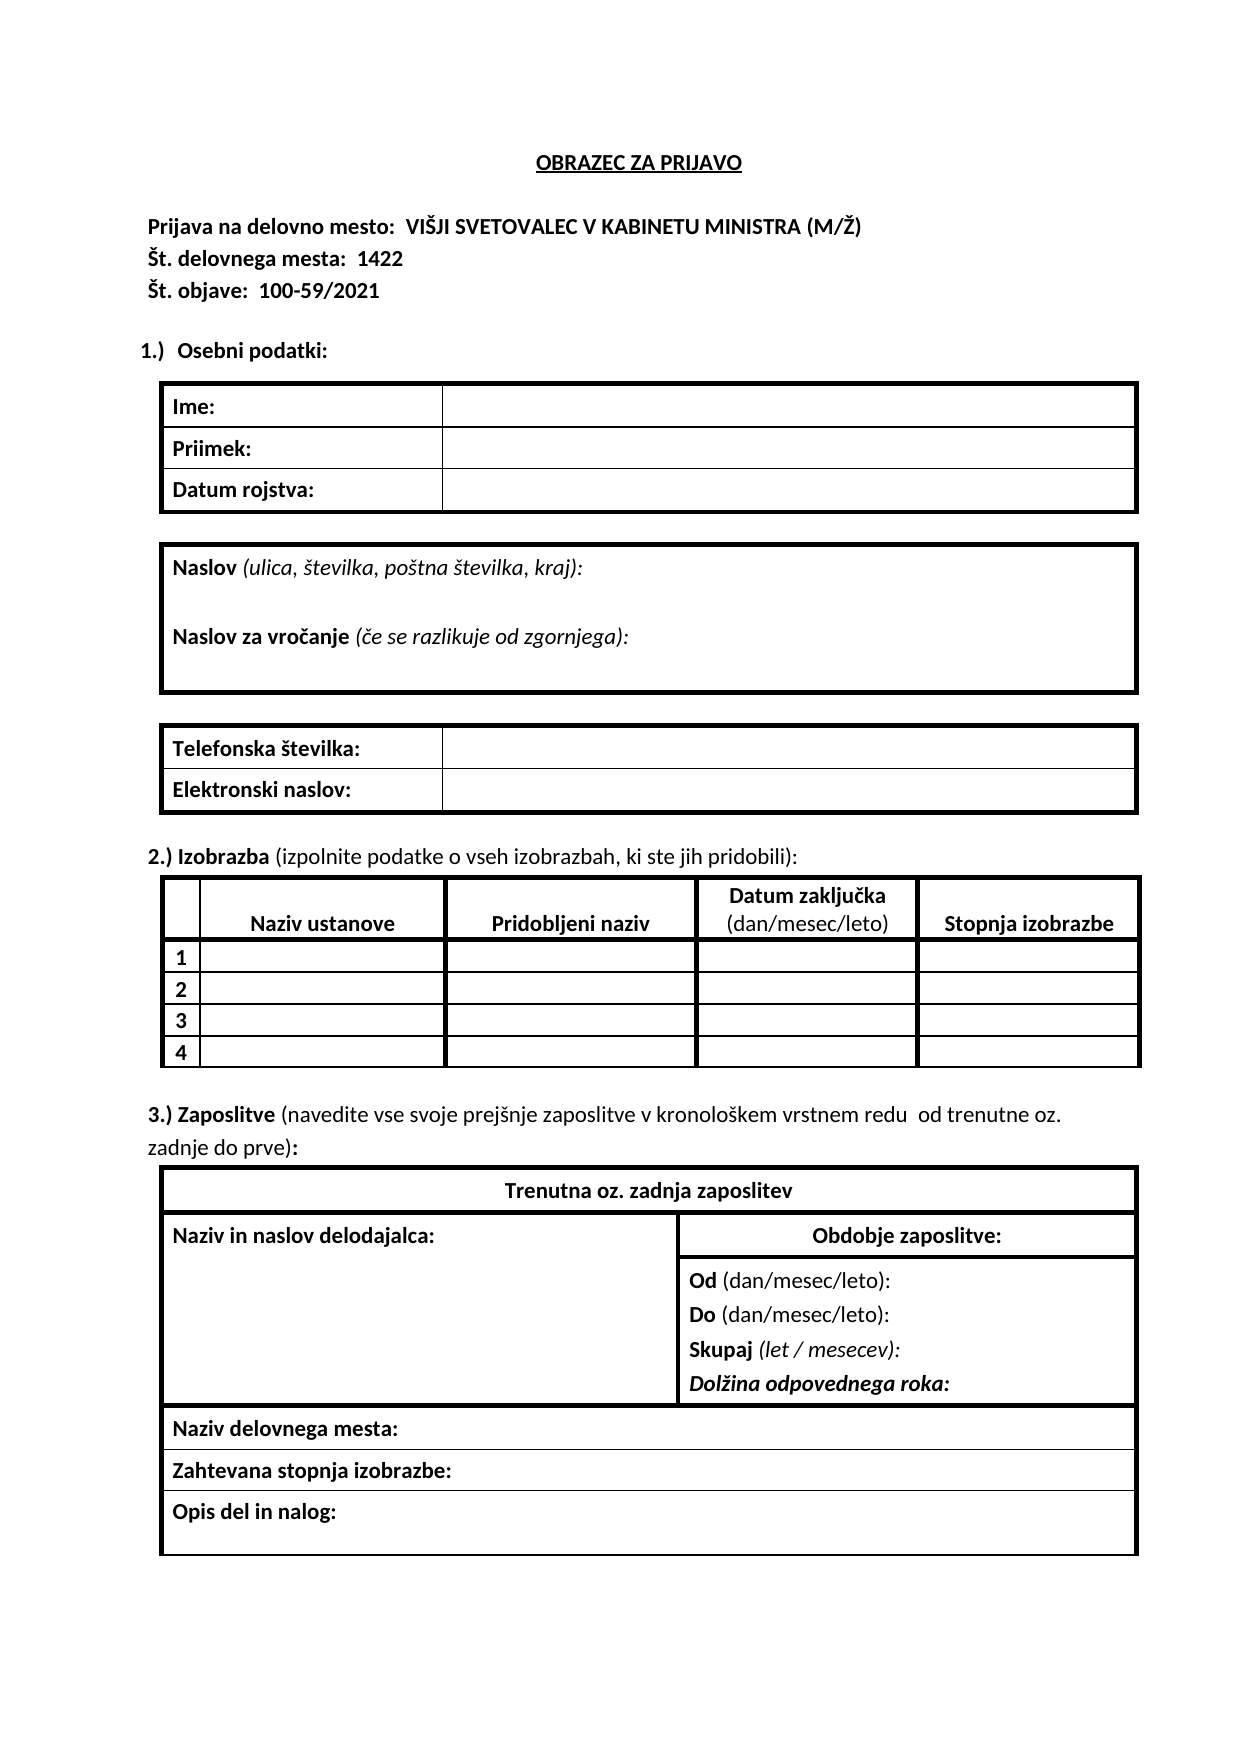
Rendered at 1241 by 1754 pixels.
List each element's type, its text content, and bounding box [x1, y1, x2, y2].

table_cell Opis del in nalog: [164, 1491, 1134, 1554]
table_header [443, 728, 1134, 768]
title OBRAZEC ZA PRIJAVO [148, 148, 1093, 176]
table_cell [699, 1037, 915, 1066]
table_cell [443, 769, 1134, 810]
table_cell [448, 1005, 694, 1034]
table_cell [443, 469, 1134, 509]
table_header Stopnja izobrazbe [920, 880, 1137, 937]
table_cell 1 [165, 942, 199, 971]
table_cell Naziv in naslov delodajalca: [164, 1215, 676, 1403]
text 3.) Zaposlitve (navedite vse svoje prejšnje zaposlitve v kronološkem vrstnem redu od trenutne oz. zadnje do prve): [148, 1101, 1093, 1161]
table_cell Obdobje zaposlitve: [680, 1215, 1134, 1255]
table_cell [920, 942, 1137, 971]
table_cell [201, 1037, 443, 1066]
table_cell 4 [165, 1037, 199, 1066]
table_cell 3 [165, 1005, 199, 1034]
table_cell Naziv delovnega mesta: [164, 1408, 1134, 1448]
table_cell [443, 428, 1134, 468]
table_header [165, 880, 199, 937]
table_header Ime: [164, 386, 442, 426]
table_cell Od (dan/mesec/leto): Do (dan/mesec/leto): Skupaj (let / mesecev): Dolžina odpovednega roka: [680, 1259, 1134, 1403]
table_header Naziv ustanove [201, 880, 443, 937]
table_cell [920, 973, 1137, 1003]
table_cell [699, 1005, 915, 1034]
table_cell [920, 1005, 1137, 1034]
table_header Telefonska številka: [164, 728, 442, 768]
table_cell Datum rojstva: [164, 469, 442, 509]
table_cell 2 [165, 973, 199, 1003]
table_cell Zahtevana stopnja izobrazbe: [164, 1450, 1134, 1490]
table_cell [699, 973, 915, 1003]
table_header [443, 386, 1134, 426]
list Osebni podatki: [140, 337, 1093, 364]
table_cell [201, 942, 443, 971]
table_cell [448, 1037, 694, 1066]
text Št. delovnega mesta: 1422 [148, 244, 1094, 272]
table_header Naslov (ulica, številka, poštna številka, kraj): Naslov za vročanje (če se razlikuje od zgornjega): [164, 547, 1134, 690]
text Št. objave: 100-59/2021 [148, 276, 1094, 304]
table_cell Elektronski naslov: [164, 769, 442, 810]
table_header Pridobljeni naziv [448, 880, 694, 937]
table_cell [699, 942, 915, 971]
table_cell Priimek: [164, 428, 442, 468]
text Prijava na delovno mesto: VIŠJI SVETOVALEC V KABINETU MINISTRA (M/Ž) [148, 212, 1094, 240]
table_cell [448, 942, 694, 971]
table_cell [920, 1037, 1137, 1066]
table_cell [201, 1005, 443, 1034]
text 2.) Izobrazba (izpolnite podatke o vseh izobrazbah, ki ste jih pridobili): [148, 842, 1093, 871]
table_cell [201, 973, 443, 1003]
table_cell [448, 973, 694, 1003]
table_header Datum zaključka (dan/mesec/leto) [699, 880, 915, 937]
table_header Trenutna oz. zadnja zaposlitev [164, 1170, 1134, 1210]
